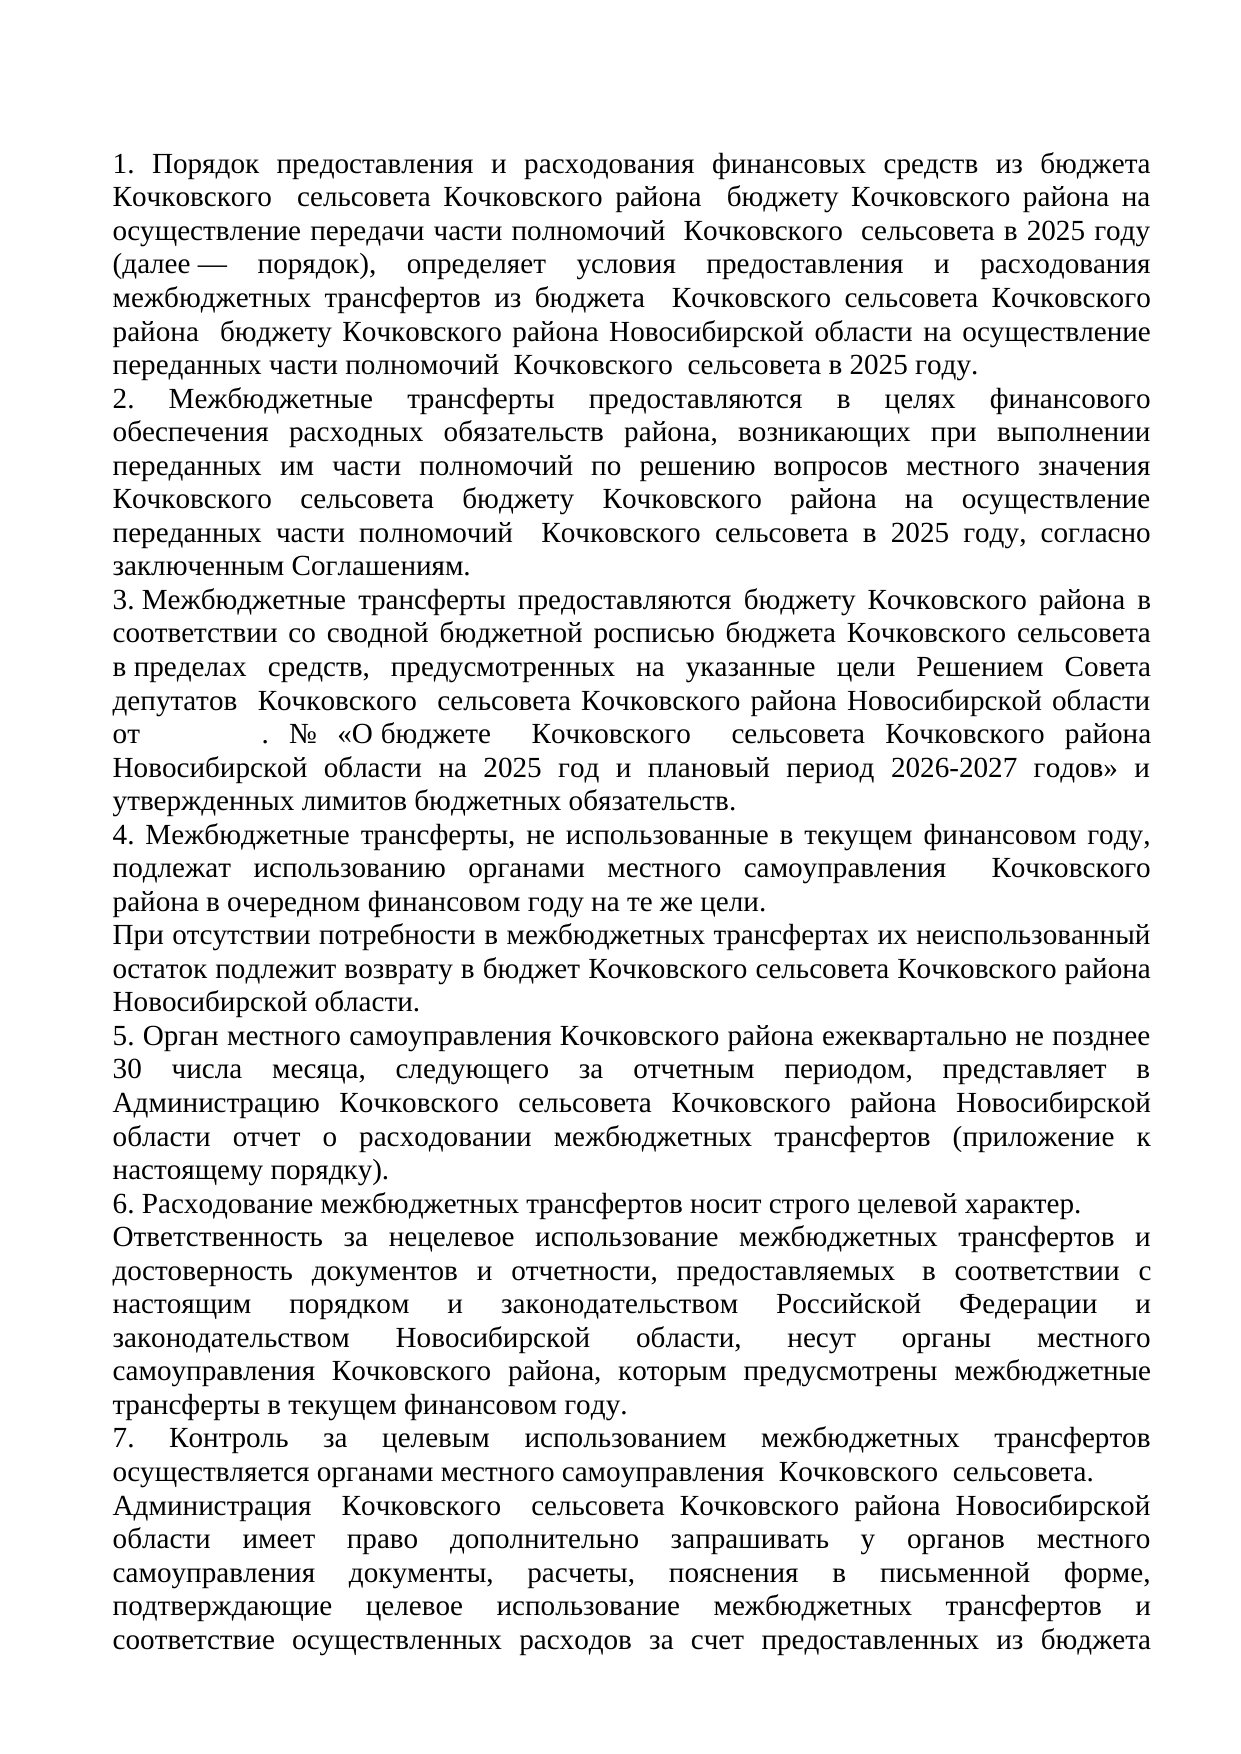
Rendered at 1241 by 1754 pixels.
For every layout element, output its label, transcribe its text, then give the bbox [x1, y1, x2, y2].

text 5. Орган местного самоуправления Кочковского района ежеквартально не позднее 30 числа месяца, следующего за отчетным периодом, представляет в Администрацию Кочковского сельсовета Кочковского района Новосибирской области отчет о расходовании межбюджетных трансфертов (приложение к настоящему порядку). [112, 1018, 1152, 1186]
text При отсутствии потребности в межбюджетных трансфертах их неиспользованный остаток подлежит возврату в бюджет Кочковского сельсовета Кочковского района Новосибирской области. [112, 917, 1152, 1018]
text 6. Расходование межбюджетных трансфертов носит строго целевой характер. [112, 1186, 1152, 1219]
text 1. Порядок предоставления и расходования финансовых средств из бюджета Кочковского сельсовета Кочковского района бюджету Кочковского района на осуществление передачи части полномочий Кочковского сельсовета в 2025 году (далее — порядок), определяет условия предоставления и расходования межбюджетных трансфертов из бюджета Кочковского сельсовета Кочковского района бюджету Кочковского района Новосибирской области на осуществление переданных части полномочий Кочковского сельсовета в 2025 году. [112, 146, 1152, 381]
text 3. Межбюджетные трансферты предоставляются бюджету Кочковского района в соответствии со сводной бюджетной росписью бюджета Кочковского сельсовета в пределах средств, предусмотренных на указанные цели Решением Совета депутатов Кочковского сельсовета Кочковского района Новосибирской области от . № «О бюджете Кочковского сельсовета Кочковского района Новосибирской области на 2025 год и плановый период 2026-2027 годов» и утвержденных лимитов бюджетных обязательств. [112, 582, 1152, 817]
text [112, 1488, 1152, 1655]
text 7. Контроль за целевым использованием межбюджетных трансфертов осуществляется органами местного самоуправления Кочковского сельсовета. [112, 1421, 1152, 1488]
text Ответственность за нецелевое использование межбюджетных трансфертов и достоверность документов и отчетности, предоставляемых в соответствии с настоящим порядком и законодательством Российской Федерации и законодательством Новосибирской области, несут органы местного самоуправления Кочковского района, которым предусмотрены межбюджетные трансферты в текущем финансовом году. [112, 1219, 1152, 1421]
text 2. Межбюджетные трансферты предоставляются в целях финансового обеспечения расходных обязательств района, возникающих при выполнении переданных им части полномочий по решению вопросов местного значения Кочковского сельсовета бюджету Кочковского района на осуществление переданных части полномочий Кочковского сельсовета в 2025 году, согласно заключенным Соглашениям. [112, 381, 1152, 582]
text 4. Межбюджетные трансферты, не использованные в текущем финансовом году, подлежат использованию органами местного самоуправления Кочковского района в очередном финансовом году на те же цели. [112, 817, 1152, 917]
